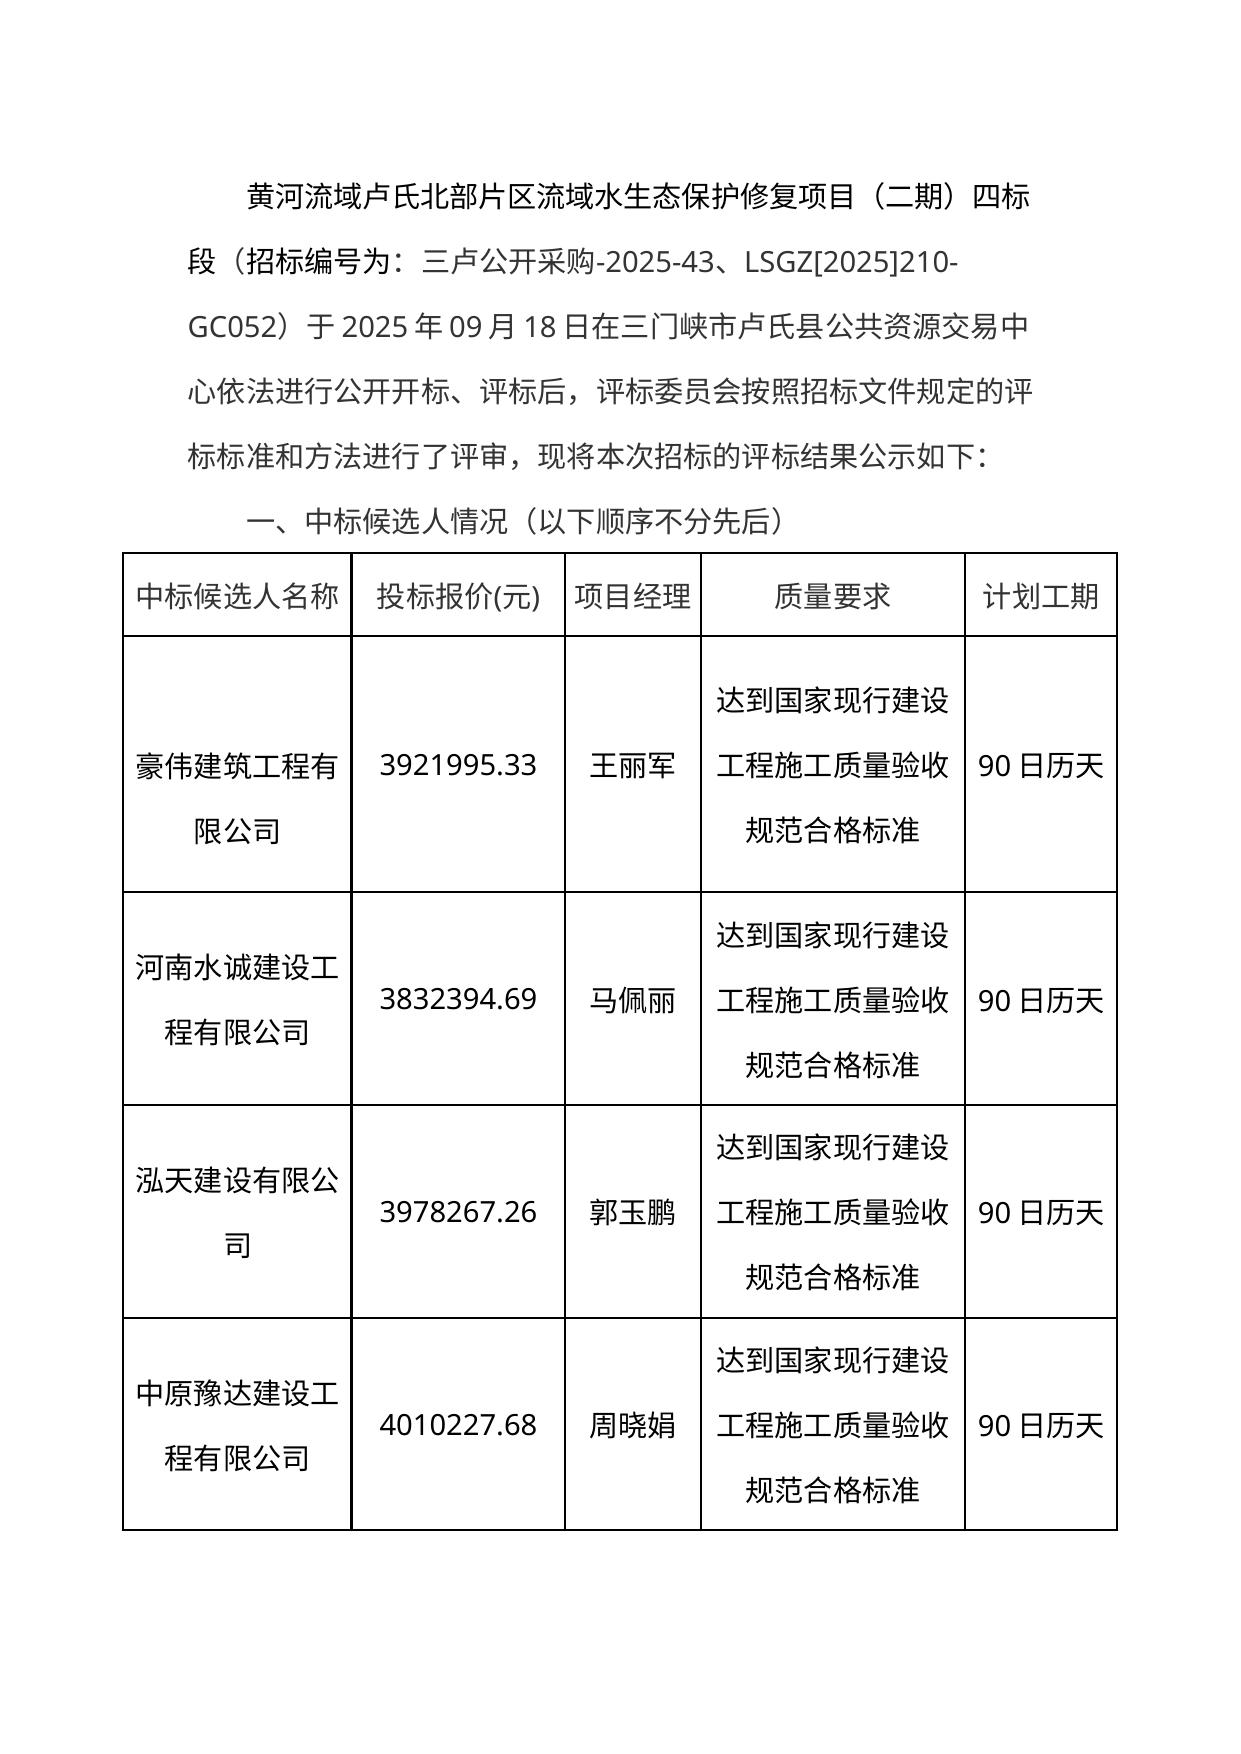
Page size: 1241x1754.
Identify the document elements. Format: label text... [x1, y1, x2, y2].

text 黄河流域卢氏北部片区流域水生态保护修复项目（二期）四标段（招标编号为：三卢公开采购-2025-43、LSGZ[2025]210-GC052）于2025年09月18日在三门峡市卢氏县公共资源交易中心依法进行公开开标、评标后，评标委员会按照招标文件规定的评标标准和方法进行了评审，现将本次招标的评标结果公示如下： [187, 162, 1053, 487]
table_cell 3832394.69 [353, 893, 564, 1104]
table_cell 90日历天 [966, 1319, 1116, 1529]
table_cell 3978267.26 [353, 1106, 564, 1317]
table_cell 达到国家现行建设工程施工质量验收规范合格标准 [702, 1106, 964, 1317]
table_cell 达到国家现行建设工程施工质量验收规范合格标准 [702, 893, 964, 1104]
table_cell 4010227.68 [353, 1319, 564, 1529]
table_cell 达到国家现行建设工程施工质量验收规范合格标准 [702, 637, 964, 891]
table_cell 郭玉鹏 [566, 1106, 700, 1317]
table_cell 河南水诚建设工程有限公司 [124, 893, 350, 1104]
table_header 投标报价(元) [353, 554, 564, 635]
table_header 计划工期 [966, 554, 1116, 635]
table_cell 90日历天 [966, 1106, 1116, 1317]
table_header 质量要求 [702, 554, 964, 635]
table_cell 90日历天 [966, 637, 1116, 891]
table_cell 中原豫达建设工 程有限公司 [124, 1319, 350, 1529]
table_cell 豪伟建筑工程有限公司 [124, 637, 350, 891]
table_header 中标候选人名称 [124, 554, 350, 635]
table_cell 马佩丽 [566, 893, 700, 1104]
text 一、中标候选人情况（以下顺序不分先后） [187, 487, 1053, 552]
table_cell 泓天建设有限公司 [124, 1106, 350, 1317]
table_cell 90日历天 [966, 893, 1116, 1104]
table_cell 王丽军 [566, 637, 700, 891]
table_cell 达到国家现行建设工程施工质量验收规范合格标准 [702, 1319, 964, 1529]
table_cell 周晓娟 [566, 1319, 700, 1529]
table_header 项目经理 [566, 554, 700, 635]
table_cell 3921995.33 [353, 637, 564, 891]
